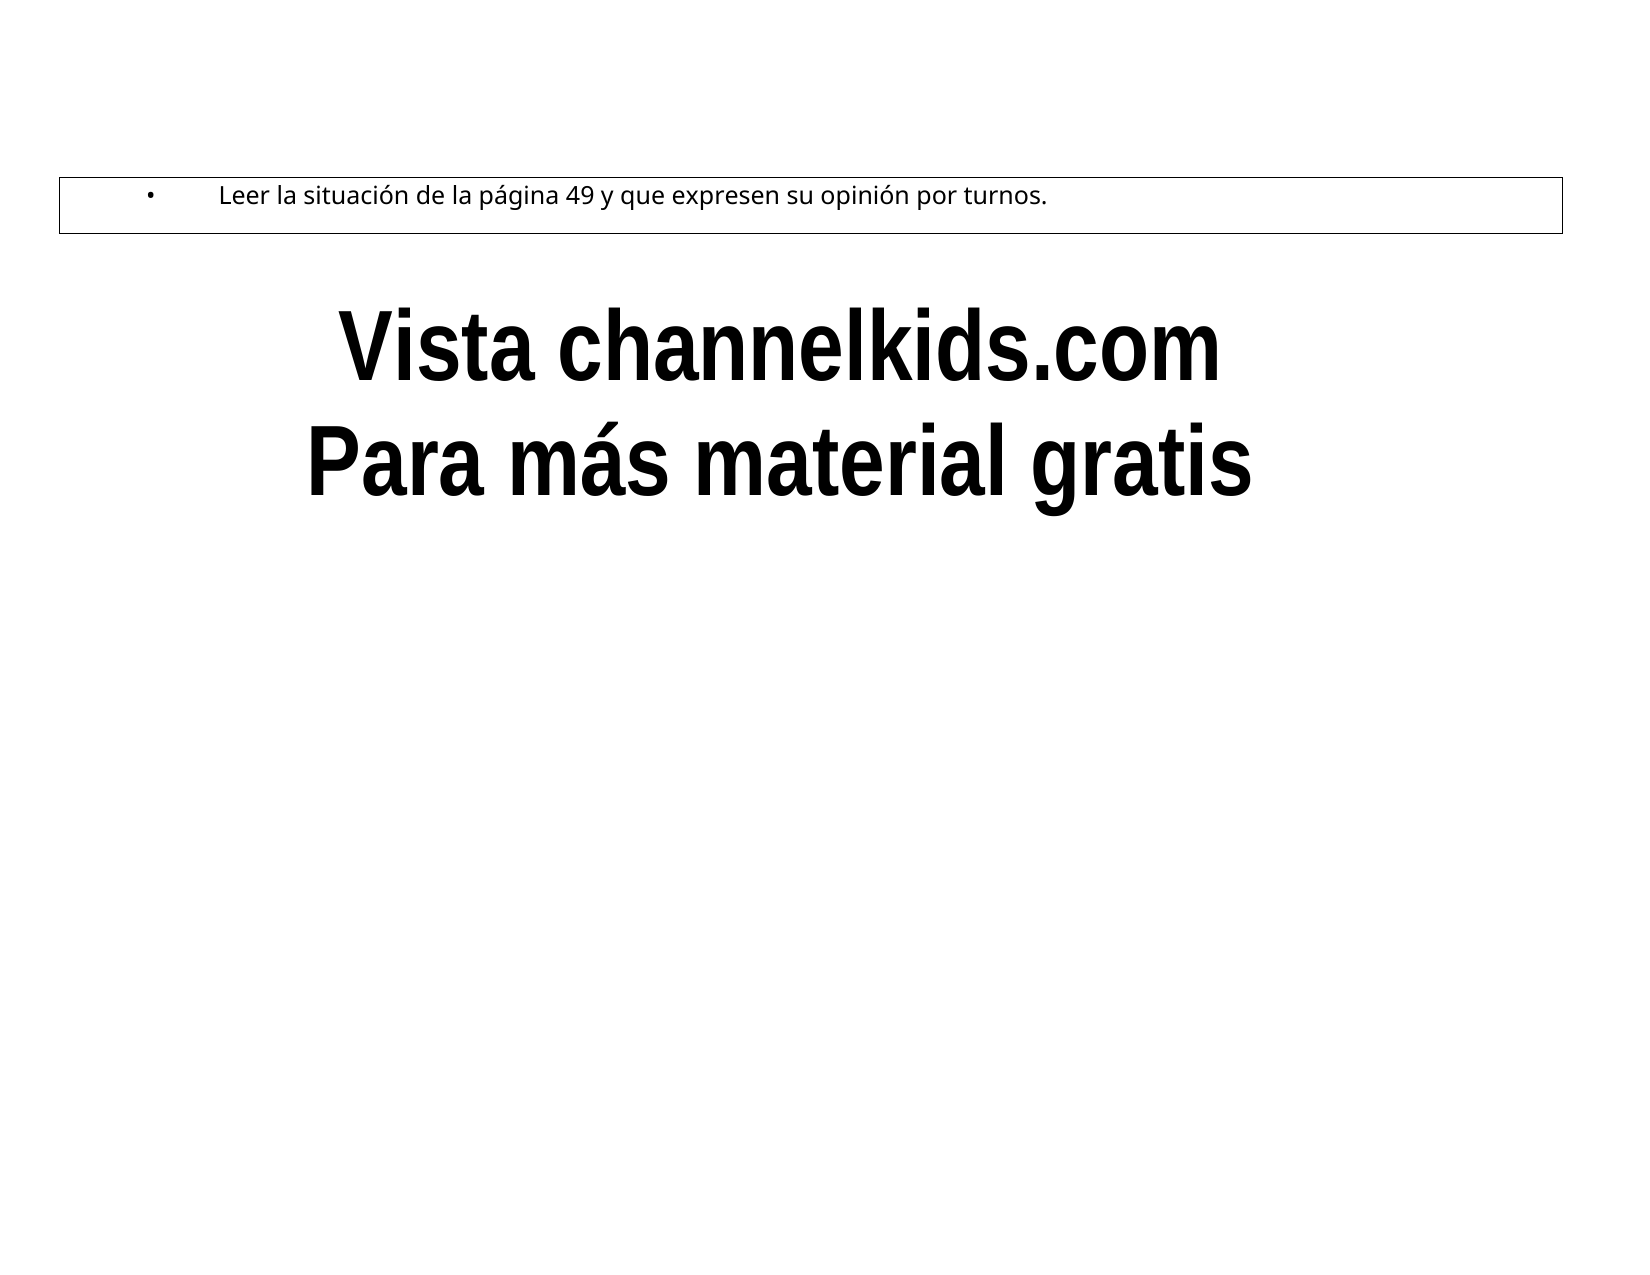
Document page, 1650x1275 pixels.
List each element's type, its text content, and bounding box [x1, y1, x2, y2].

text Vista channelkids.com [59, 287, 1502, 402]
text Para más material gratis [59, 402, 1502, 517]
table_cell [60, 178, 1562, 233]
